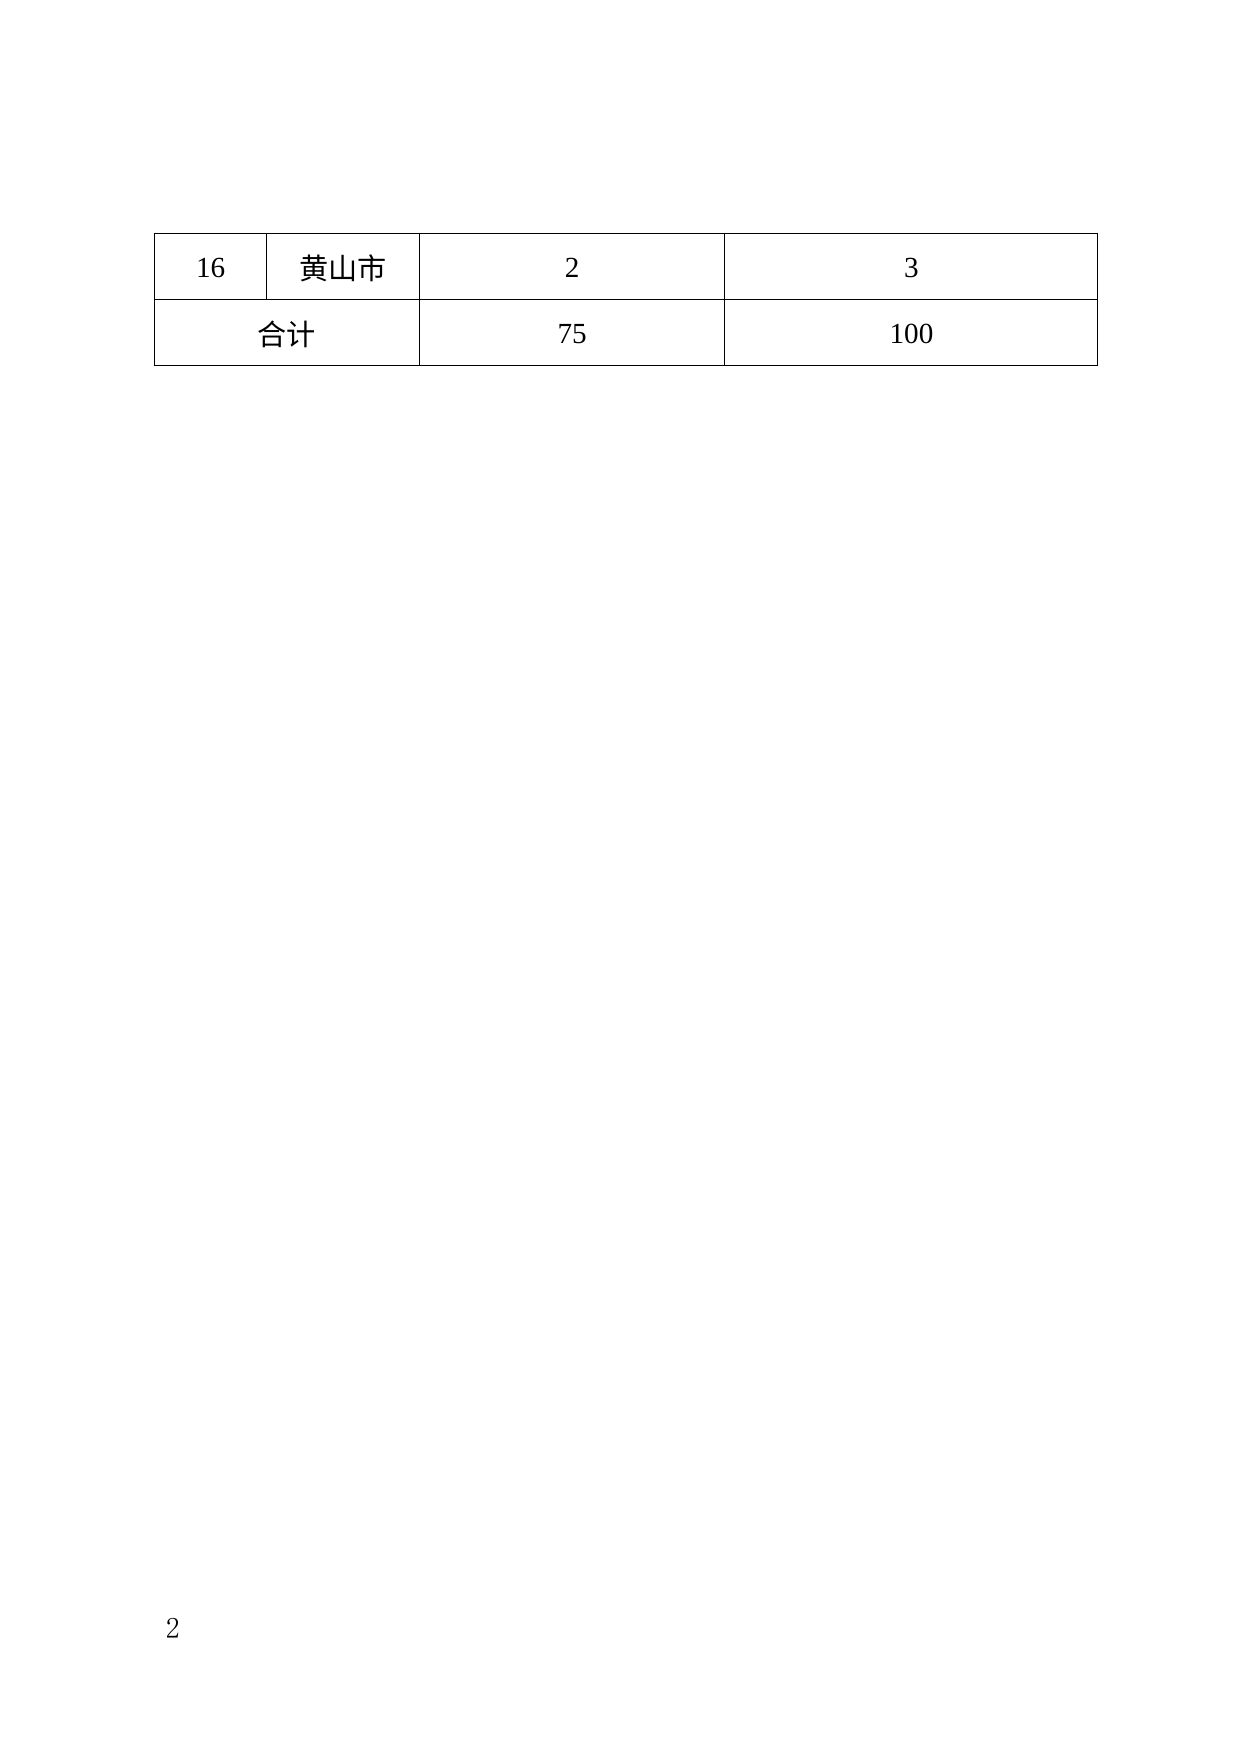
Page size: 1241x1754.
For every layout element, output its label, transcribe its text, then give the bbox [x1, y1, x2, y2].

table_cell 2 [420, 234, 724, 299]
table_cell 100 [725, 300, 1097, 365]
table_cell 黄山市 [267, 234, 419, 299]
table_cell 16 [155, 234, 266, 299]
table_cell 3 [725, 234, 1097, 299]
table_cell 75 [420, 300, 724, 365]
table_cell 合计 [155, 300, 419, 365]
